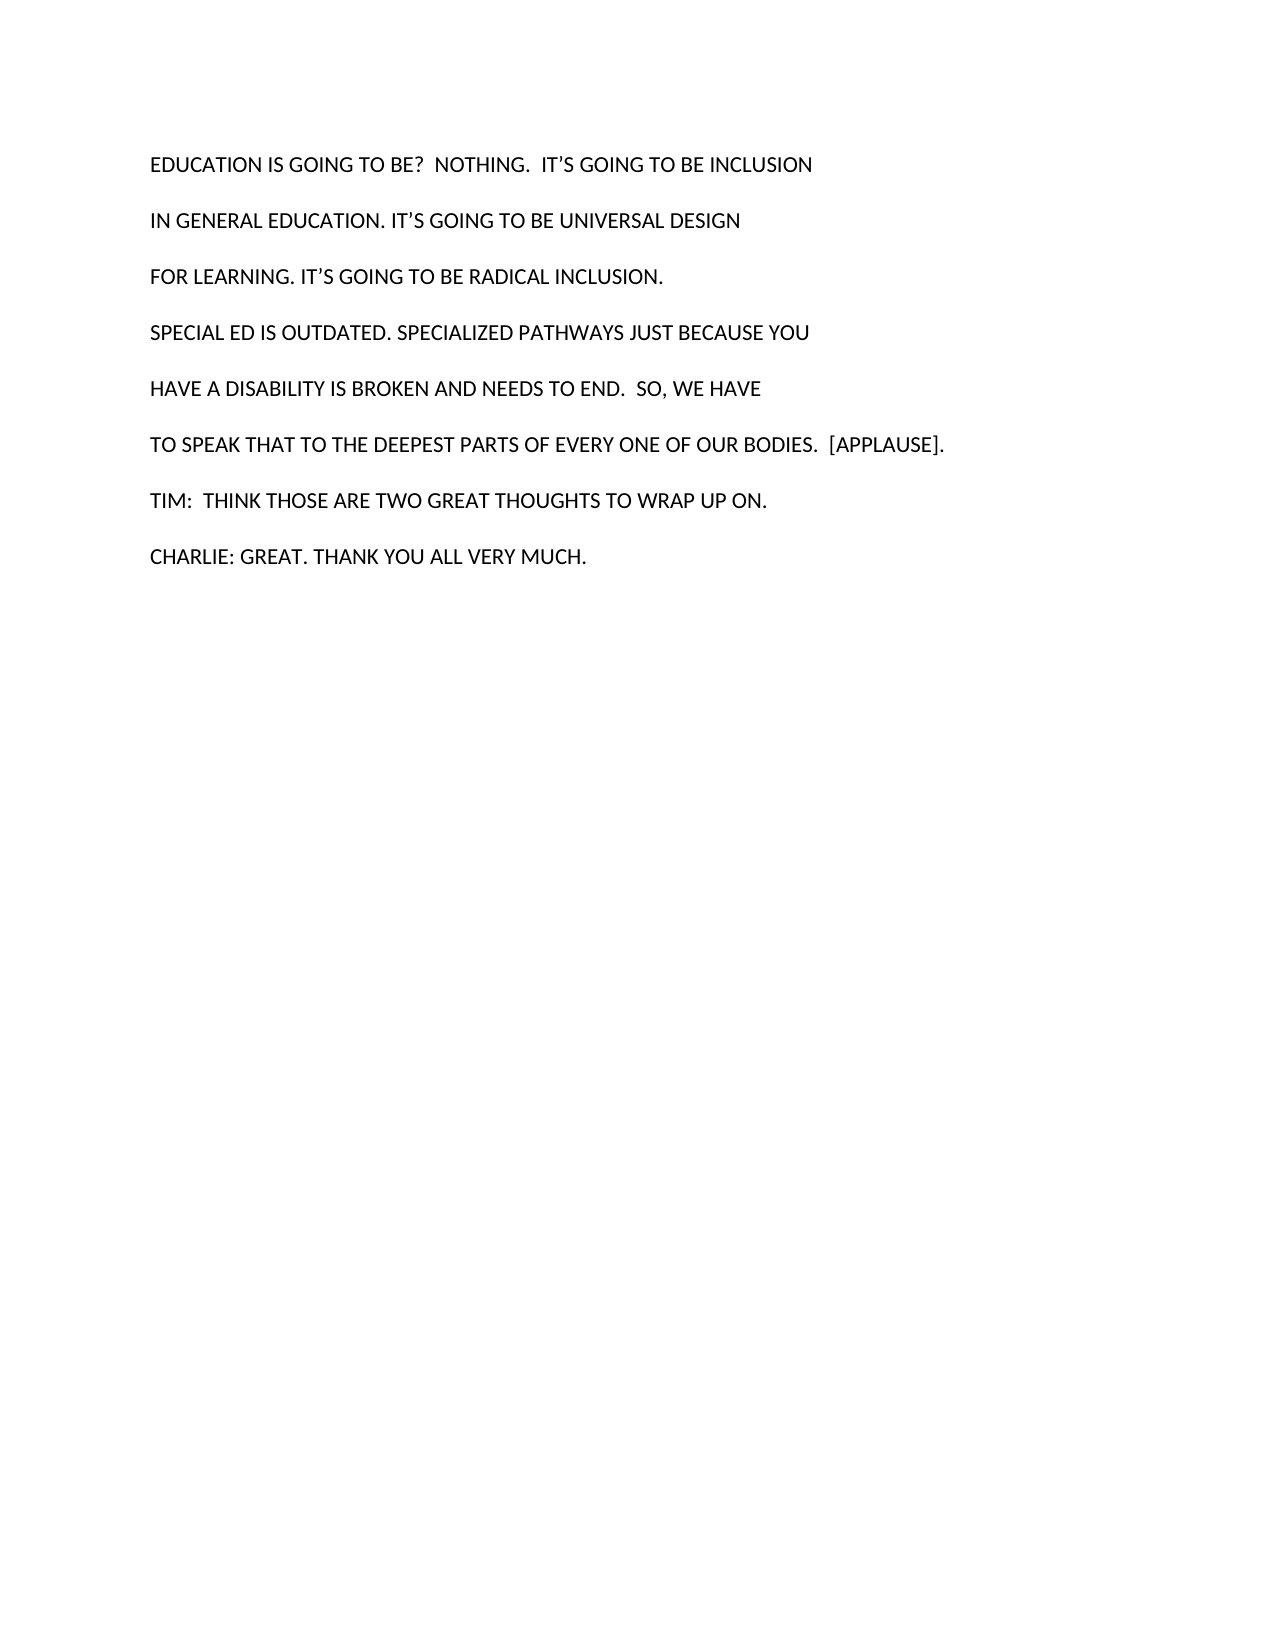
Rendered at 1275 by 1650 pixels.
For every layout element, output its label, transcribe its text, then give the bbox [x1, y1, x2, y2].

text IN GENERAL EDUCATION. IT’S GOING TO BE UNIVERSAL DESIGN [150, 206, 1125, 234]
text TO SPEAK THAT TO THE DEEPEST PARTS OF EVERY ONE OF OUR BODIES. [APPLAUSE]. [150, 430, 1125, 458]
text HAVE A DISABILITY IS BROKEN AND NEEDS TO END. SO, WE HAVE [150, 374, 1125, 402]
text SPECIAL ED IS OUTDATED. SPECIALIZED PATHWAYS JUST BECAUSE YOU [150, 318, 1125, 346]
text FOR LEARNING. IT’S GOING TO BE RADICAL INCLUSION. [150, 262, 1125, 290]
text CHARLIE: GREAT. THANK YOU ALL VERY MUCH. [150, 542, 1125, 570]
text TIM: THINK THOSE ARE TWO GREAT THOUGHTS TO WRAP UP ON. [150, 486, 1125, 514]
text EDUCATION IS GOING TO BE? NOTHING. IT’S GOING TO BE INCLUSION [150, 150, 1125, 178]
